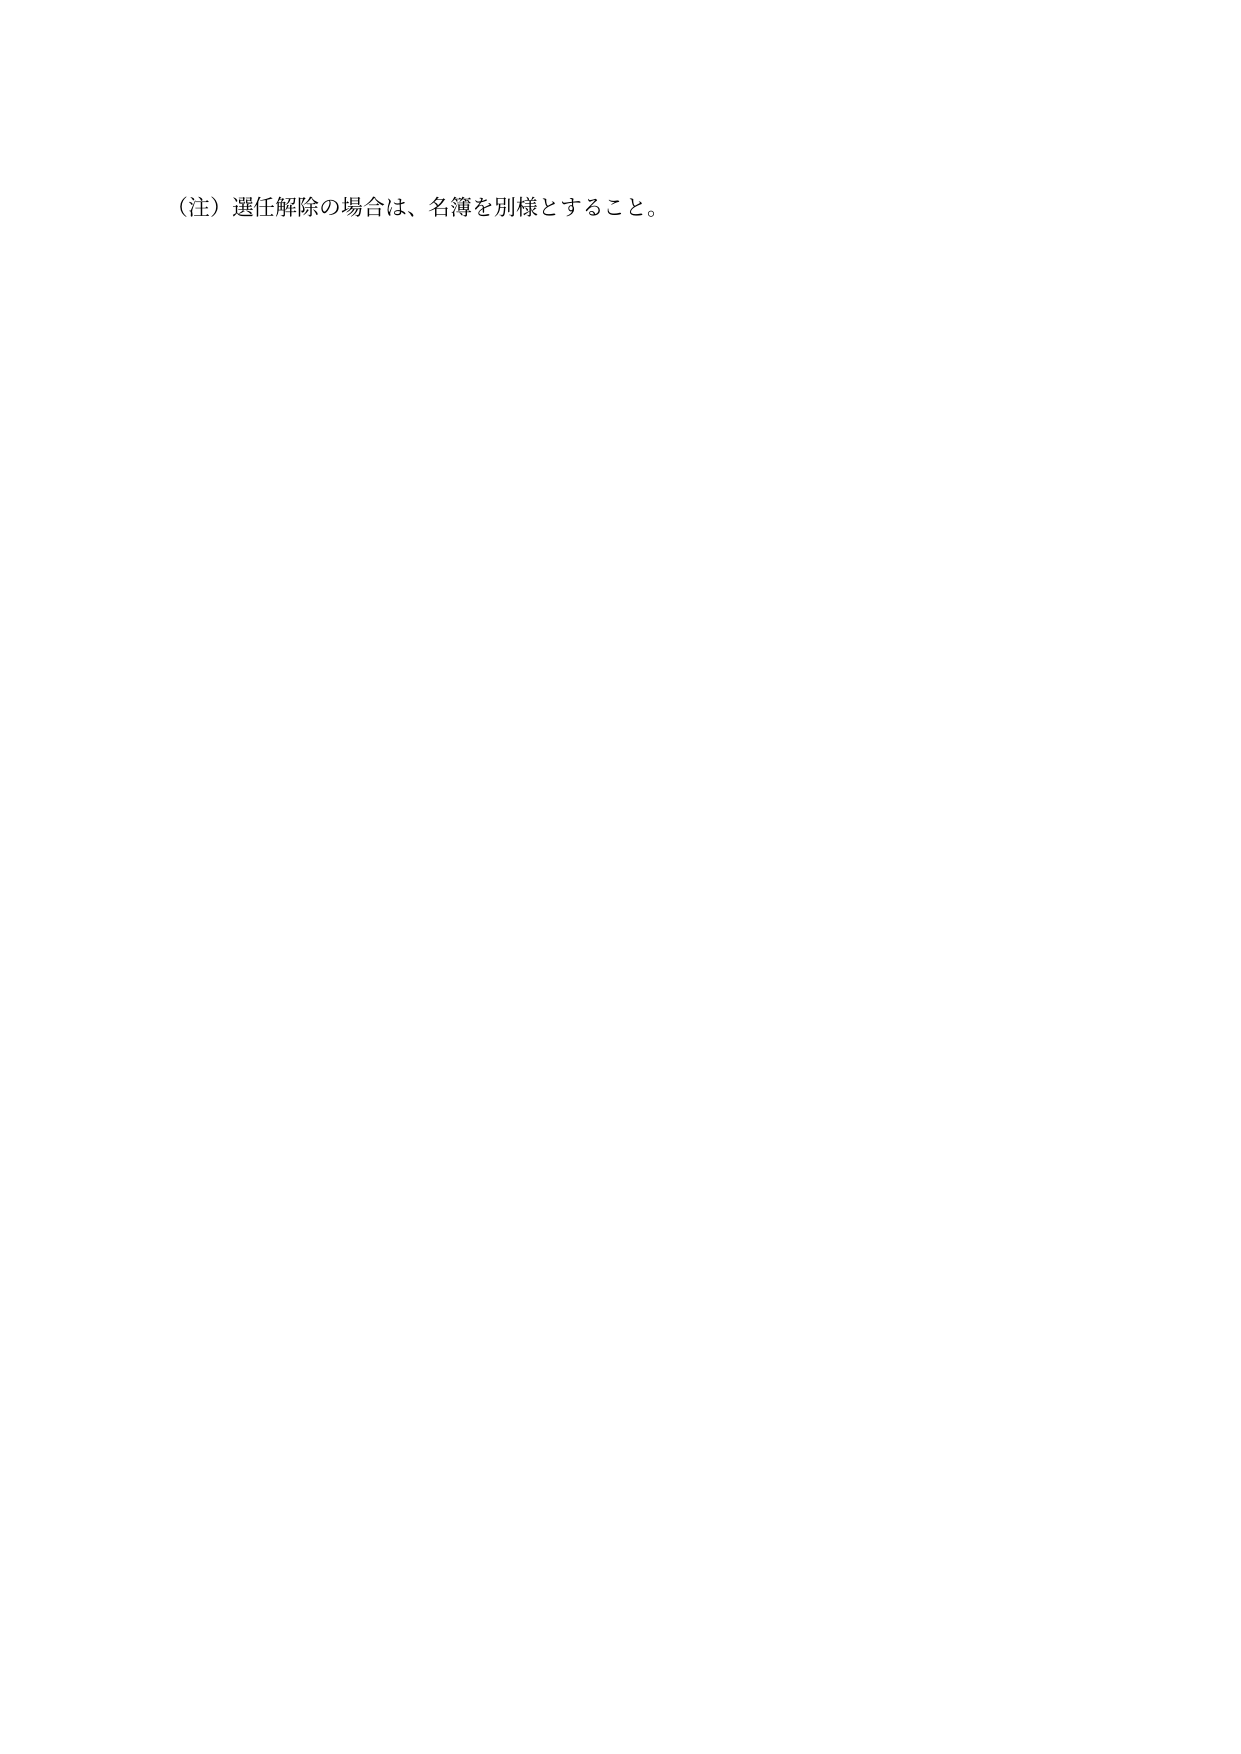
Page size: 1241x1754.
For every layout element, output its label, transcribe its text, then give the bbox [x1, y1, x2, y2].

text （注）選任解除の場合は、名簿を別様とすること。 [166, 188, 1067, 223]
